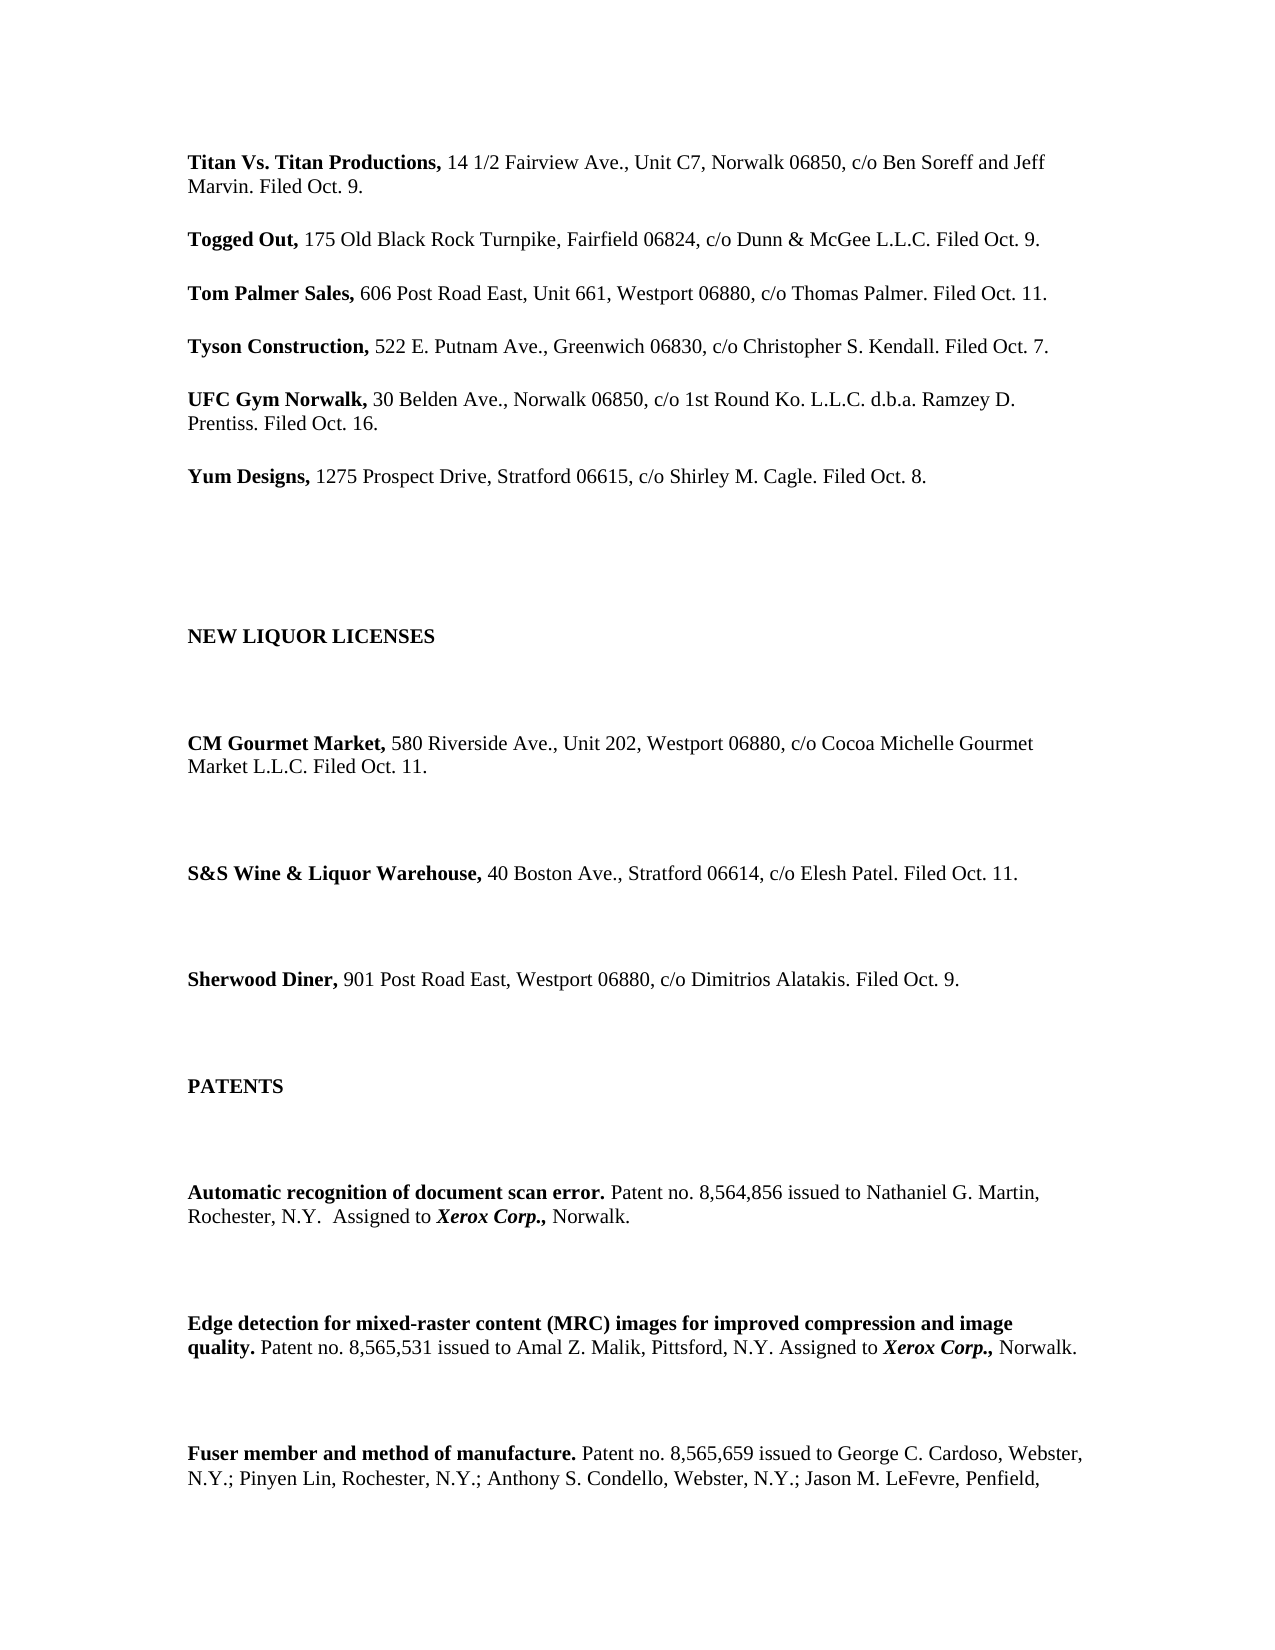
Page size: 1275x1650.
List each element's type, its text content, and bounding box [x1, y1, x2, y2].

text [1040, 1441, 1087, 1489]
text Tyson Construction, 522 E. Putnam Ave., Greenwich 06830, c/o Christopher S. Kendall. Filed Oct. 7. [187, 334, 1087, 358]
text PATENTS [187, 1074, 1087, 1098]
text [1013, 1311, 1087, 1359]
text Titan Vs. Titan Productions, 14 1/2 Fairview Ave., Unit C7, Norwalk 06850, c/o Ben Soreff and Jeff Marvin. Filed Oct. 9. [187, 150, 1087, 198]
text UFC Gym Norwalk, 30 Belden Ave., Norwalk 06850, c/o 1st Round Ko. L.L.C. d.b.a. Ramzey D. Prentiss. Filed Oct. 16. [187, 387, 1087, 435]
text Togged Out, 175 Old Black Rock Turnpike, Fairfield 06824, c/o Dunn & McGee L.L.C. Filed Oct. 9. [187, 227, 1087, 251]
text Yum Designs, 1275 Prospect Drive, Stratford 06615, c/o Shirley M. Cagle. Filed Oct. 8. [187, 464, 1087, 488]
text Sherwood Diner, 901 Post Road East, Westport 06880, c/o Dimitrios Alatakis. Filed Oct. 9. [187, 967, 1087, 991]
text NEW LIQUOR LICENSES [187, 624, 1087, 648]
text CM Gourmet Market, 580 Riverside Ave., Unit 202, Westport 06880, c/o Cocoa Michelle Gourmet Market L.L.C. Filed Oct. 11. [187, 730, 1087, 778]
text Tom Palmer Sales, 606 Post Road East, Unit 661, Westport 06880, c/o Thomas Palmer. Filed Oct. 11. [187, 281, 1087, 304]
text Automatic recognition of document scan error. Patent no. 8,564,856 issued to Nathaniel G. Martin, Rochester, N.Y. Assigned to Xerox Corp., Norwalk. [635, 1180, 1087, 1228]
text S&S Wine & Liquor Warehouse, 40 Boston Ave., Stratford 06614, c/o Elesh Patel. Filed Oct. 11. [187, 861, 1087, 885]
